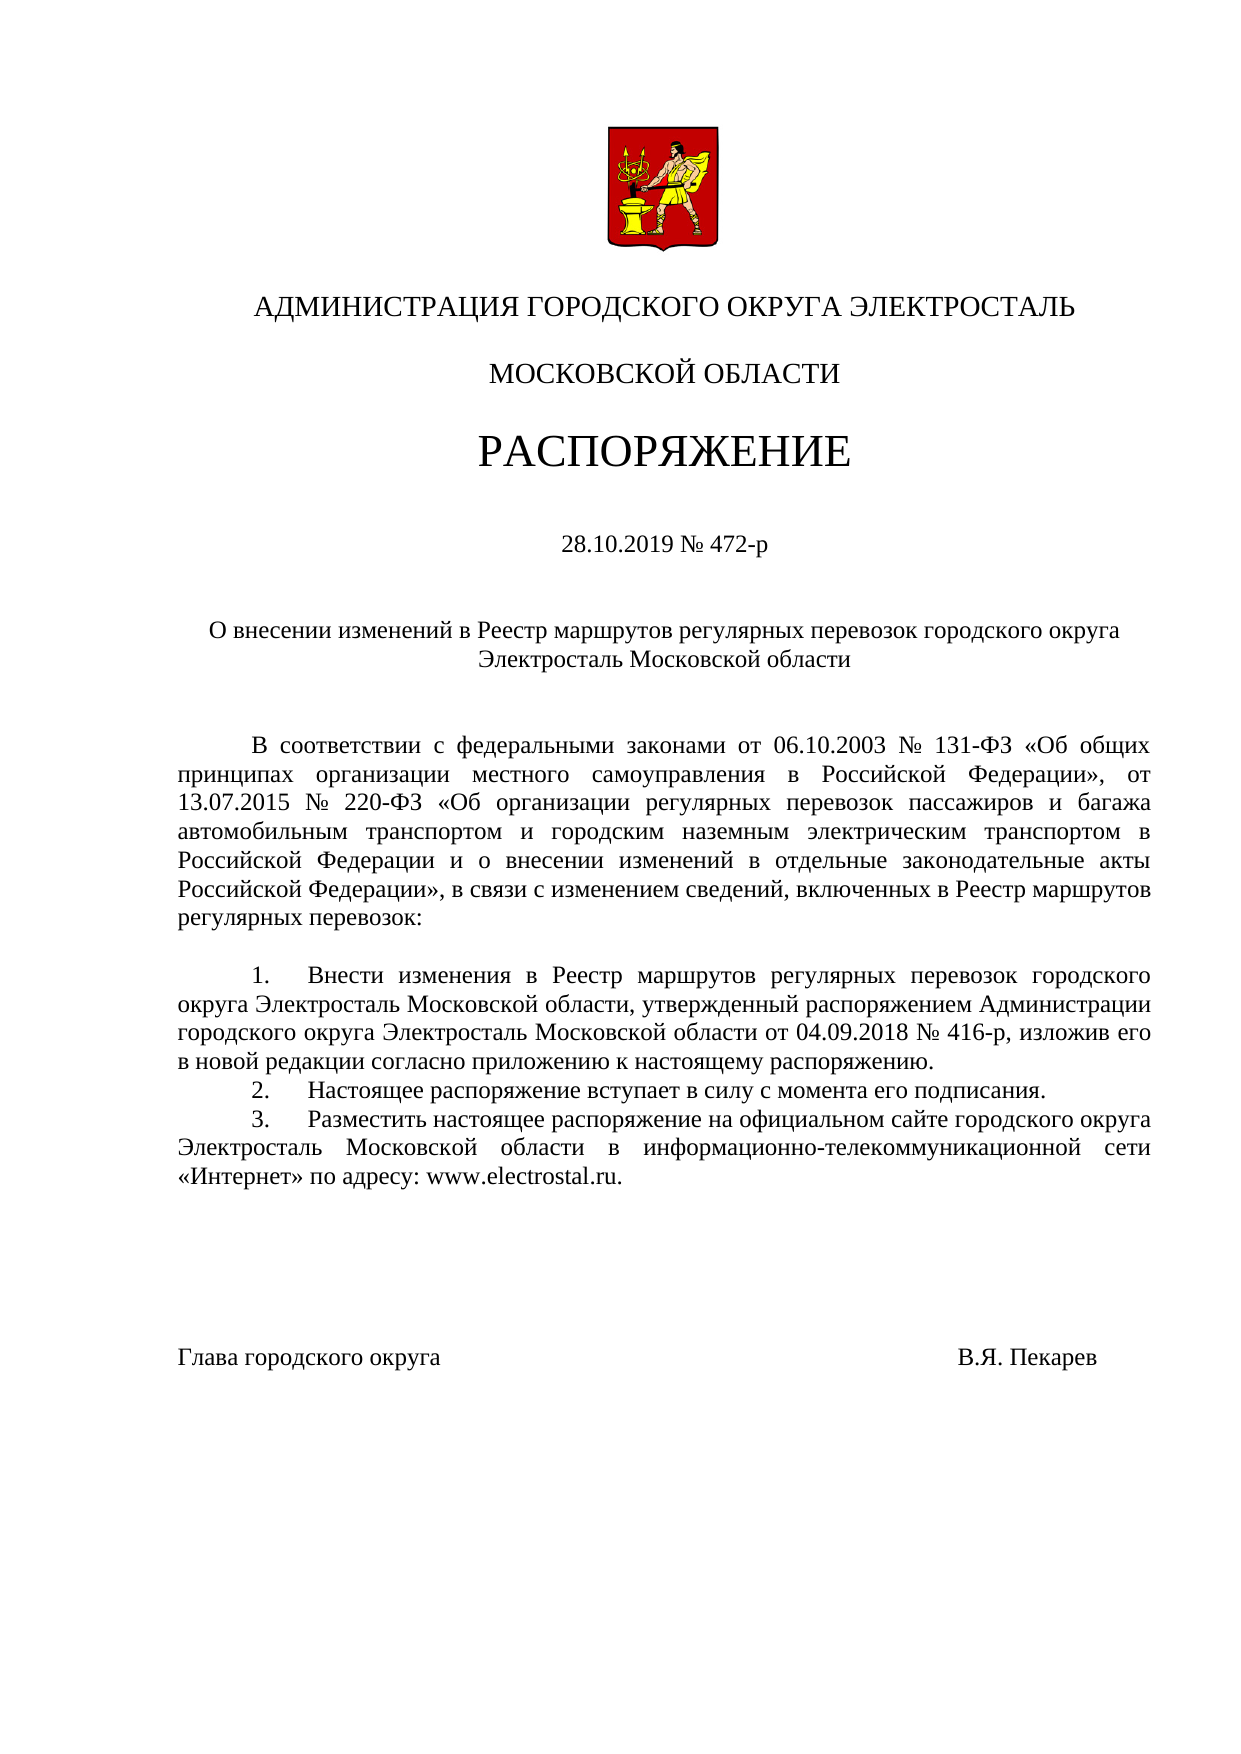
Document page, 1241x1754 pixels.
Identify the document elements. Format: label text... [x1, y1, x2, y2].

text Глава городского округа В.Я. Пекарев [177, 1342, 1152, 1371]
text АДМИНИСТРАЦИЯ ГОРОДСКОГО ОКРУГА ЭЛЕКТРОСТАЛЬ [177, 289, 1152, 323]
picture [597, 118, 732, 256]
list Настоящее распоряжение вступает в силу с момента его подписания. [177, 1075, 1152, 1104]
text О внесении изменений в Реестр маршрутов регулярных перевозок городского округа Электросталь Московской области [177, 615, 1152, 672]
text 28.10.2019 № 472-р [177, 529, 1152, 557]
text В соответствии с федеральными законами от 06.10.2003 № 131-ФЗ «Об общих принципах организации местного самоуправления в Российской Федерации», от 13.07.2015 № 220-ФЗ «Об организации регулярных перевозок пассажиров и багажа автомобильным транспортом и городским наземным электрическим транспортом в Российской Федерации и о внесении изменений в отдельные законодательные акты Российской Федерации», в связи с изменением сведений, включенных в Реестр маршрутов регулярных перевозок: [177, 730, 1152, 931]
list Внести изменения в Реестр маршрутов регулярных перевозок городского округа Электросталь Московской области, утвержденный распоряжением Администрации городского округа Электросталь Московской области от 04.09.2018 № 416-р, изложив его в новой редакции согласно приложению к настоящему распоряжению. [177, 960, 1152, 1075]
text РАСПОРЯЖЕНИЕ [177, 423, 1152, 476]
text МОСКОВСКОЙ ОБЛАСТИ [177, 356, 1152, 390]
list Разместить настоящее распоряжение на официальном сайте городского округа Электросталь Московской области в информационно-телекоммуникационной сети «Интернет» по адресу: www.electrostal.ru. [177, 1104, 1152, 1190]
